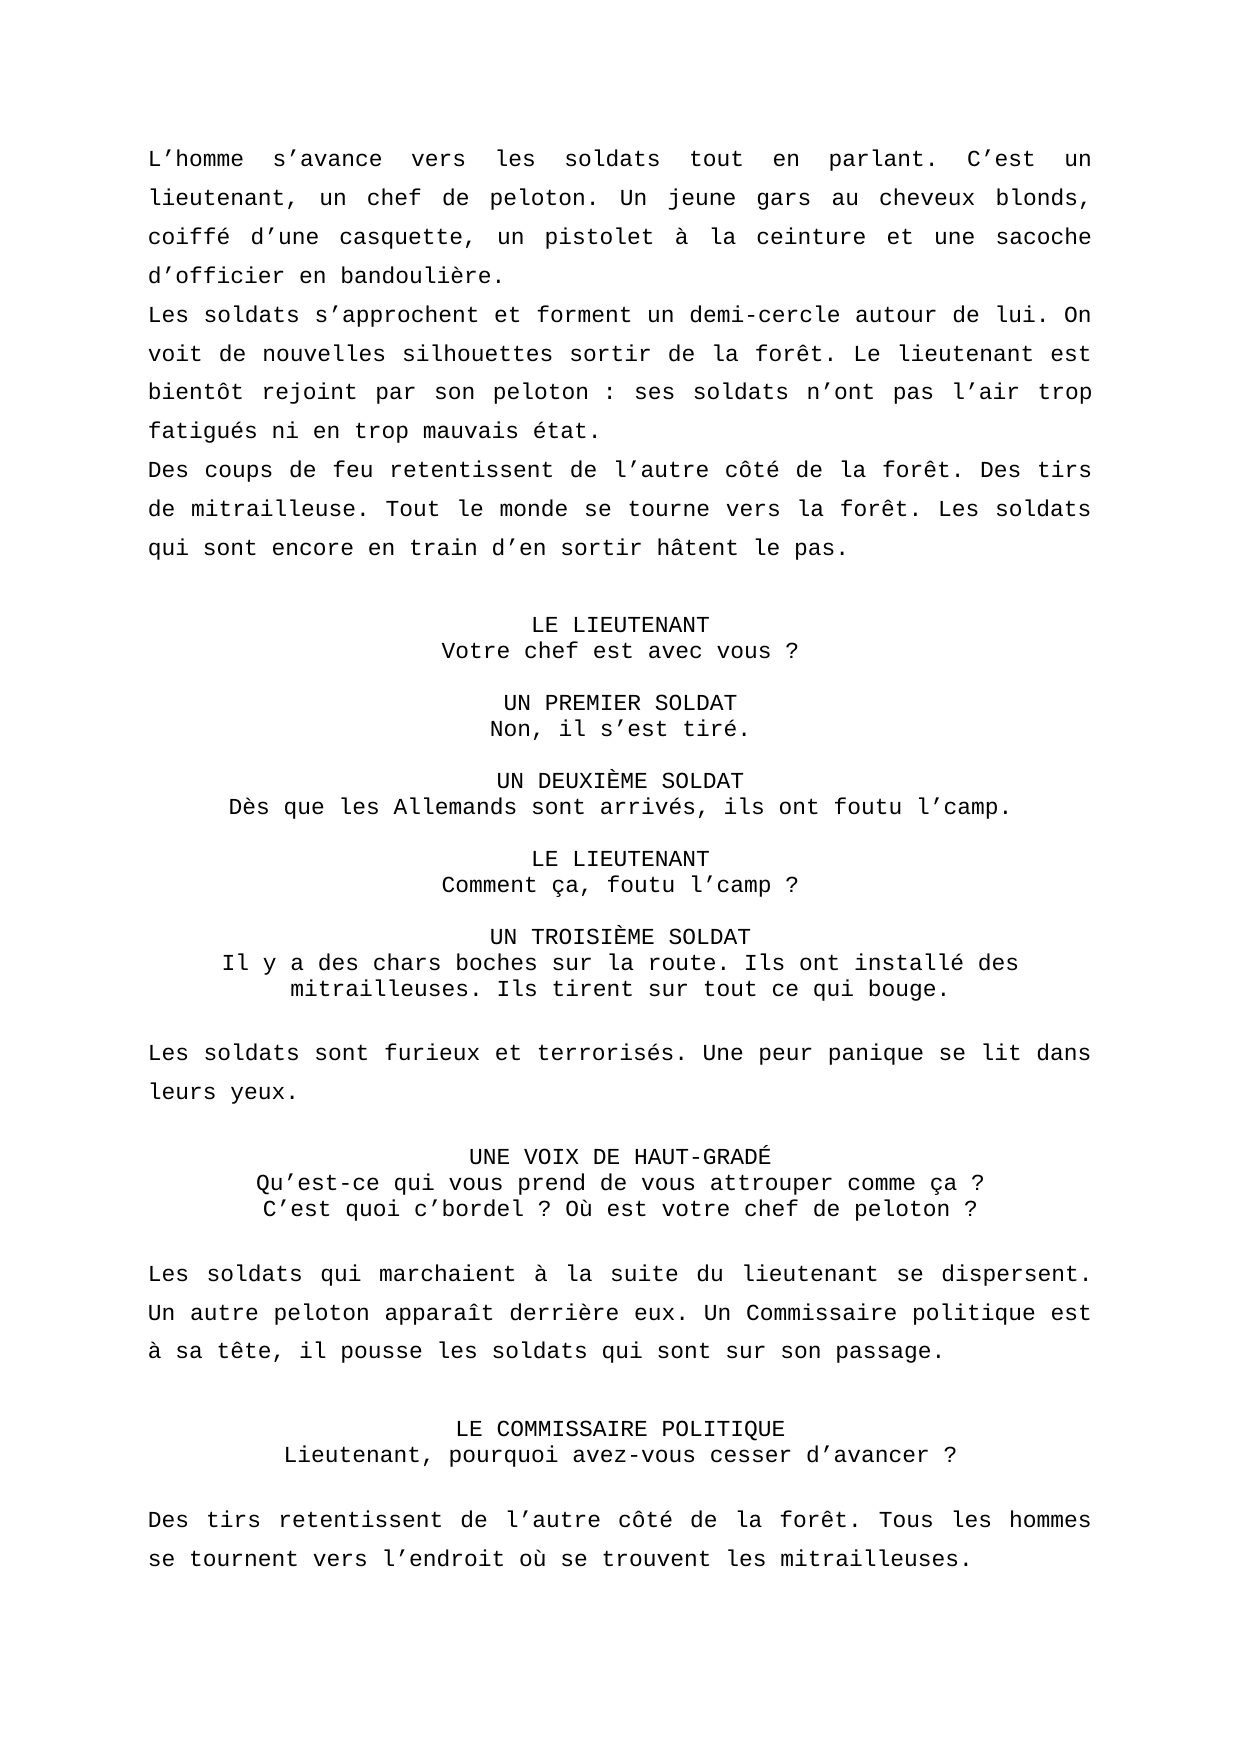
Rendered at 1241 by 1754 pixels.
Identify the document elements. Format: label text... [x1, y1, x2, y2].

text LE LIEUTENANT [148, 614, 1093, 640]
text Dès que les Allemands sont arrivés, ils ont foutu l’camp. [148, 795, 1093, 821]
text Comment ça, foutu l’camp ? [148, 873, 1093, 899]
text Lieutenant, pourquoi avez-vous cesser d’avancer ? [148, 1443, 1093, 1469]
text Des tirs retentissent de l’autre côté de la forêt. Tous les hommes se tournent vers l’endroit où se trouvent les mitrailleuses. [148, 1508, 1093, 1573]
text UN TROISIÈME SOLDAT [148, 925, 1093, 951]
text LE LIEUTENANT [148, 847, 1093, 873]
text L’homme s’avance vers les soldats tout en parlant. C’est un lieutenant, un chef de peloton. Un jeune gars au cheveux blonds, coiffé d’une casquette, un pistolet à la ceinture et une sacoche d’officier en bandoulière. [148, 148, 1093, 290]
text Les soldats s’approchent et forment un demi-cercle autour de lui. On voit de nouvelles silhouettes sortir de la forêt. Le lieutenant est bientôt rejoint par son peloton : ses soldats n’ont pas l’air trop fatigués ni en trop mauvais état. [148, 303, 1093, 446]
text C’est quoi c’bordel ? Où est votre chef de peloton ? [148, 1197, 1093, 1223]
text Les soldats sont furieux et terrorisés. Une peur panique se lit dans leurs yeux. [148, 1042, 1093, 1107]
text Des coups de feu retentissent de l’autre côté de la forêt. Des tirs de mitrailleuse. Tout le monde se tourne vers la forêt. Les soldats qui sont encore en train d’en sortir hâtent le pas. [148, 458, 1093, 562]
text Qu’est-ce qui vous prend de vous attrouper comme ça ? [148, 1171, 1093, 1197]
text Non, il s’est tiré. [148, 718, 1093, 743]
text LE COMMISSAIRE POLITIQUE [148, 1417, 1093, 1443]
text Votre chef est avec vous ? [148, 640, 1093, 666]
text UNE VOIX DE HAUT-GRADÉ [148, 1145, 1093, 1171]
text UN DEUXIÈME SOLDAT [148, 769, 1093, 795]
text Les soldats qui marchaient à la suite du lieutenant se dispersent. Un autre peloton apparaît derrière eux. Un Commissaire politique est à sa tête, il pousse les soldats qui sont sur son passage. [148, 1262, 1093, 1366]
text UN PREMIER SOLDAT [148, 692, 1093, 718]
text Il y a des chars boches sur la route. Ils ont installé des mitrailleuses. Ils tirent sur tout ce qui bouge. [148, 951, 1093, 1003]
